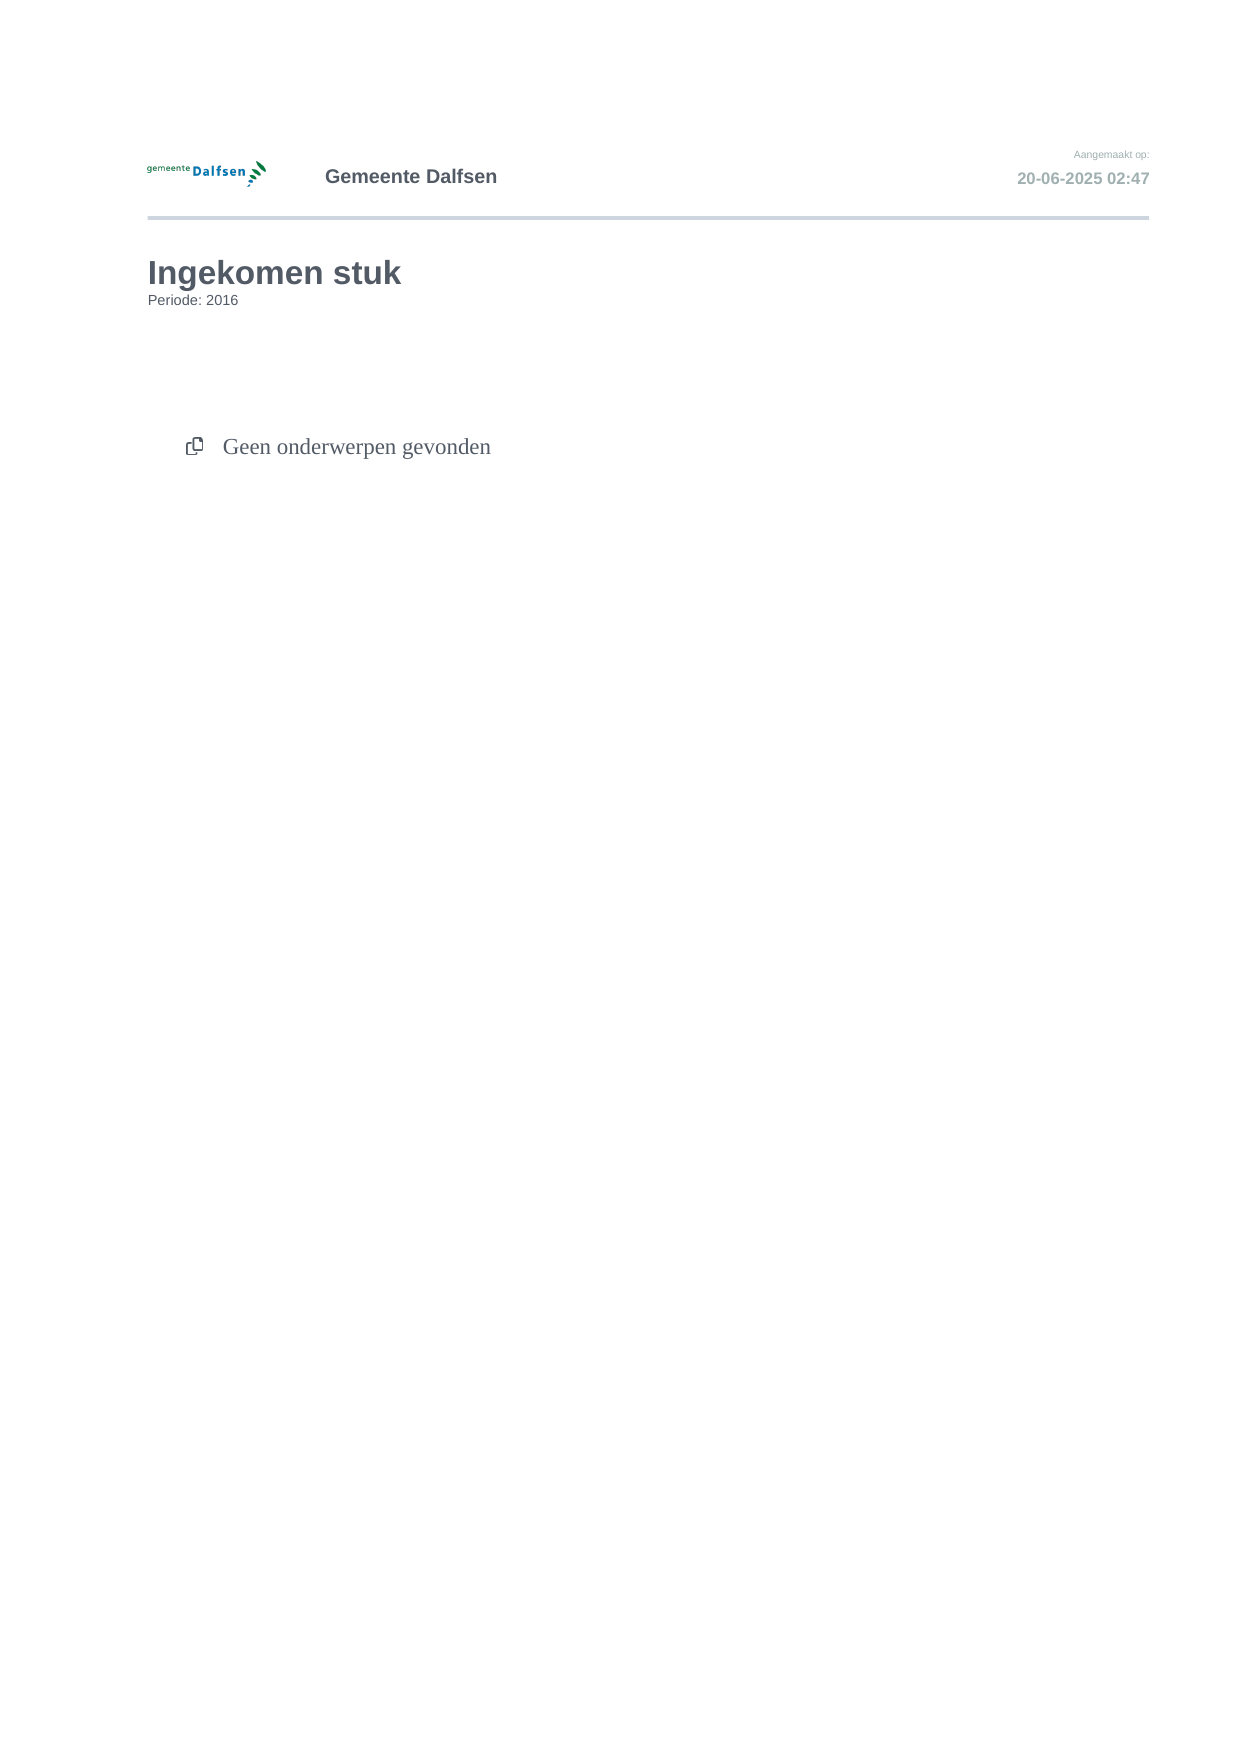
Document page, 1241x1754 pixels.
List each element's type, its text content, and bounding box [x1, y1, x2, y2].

table_cell Periode: 2016 [148, 292, 727, 325]
table_header Ingekomen stuk [148, 245, 727, 292]
picture [147, 216, 1150, 220]
list Geen onderwerpen gevonden [185, 433, 1093, 459]
table_header Aangemaakt op: [727, 148, 1149, 161]
table_header Gemeente Dalfsen [325, 148, 727, 188]
table_header [148, 148, 325, 188]
picture [147, 161, 266, 187]
table_cell 20-06-2025 02:47 [727, 161, 1149, 188]
picture [186, 437, 203, 455]
